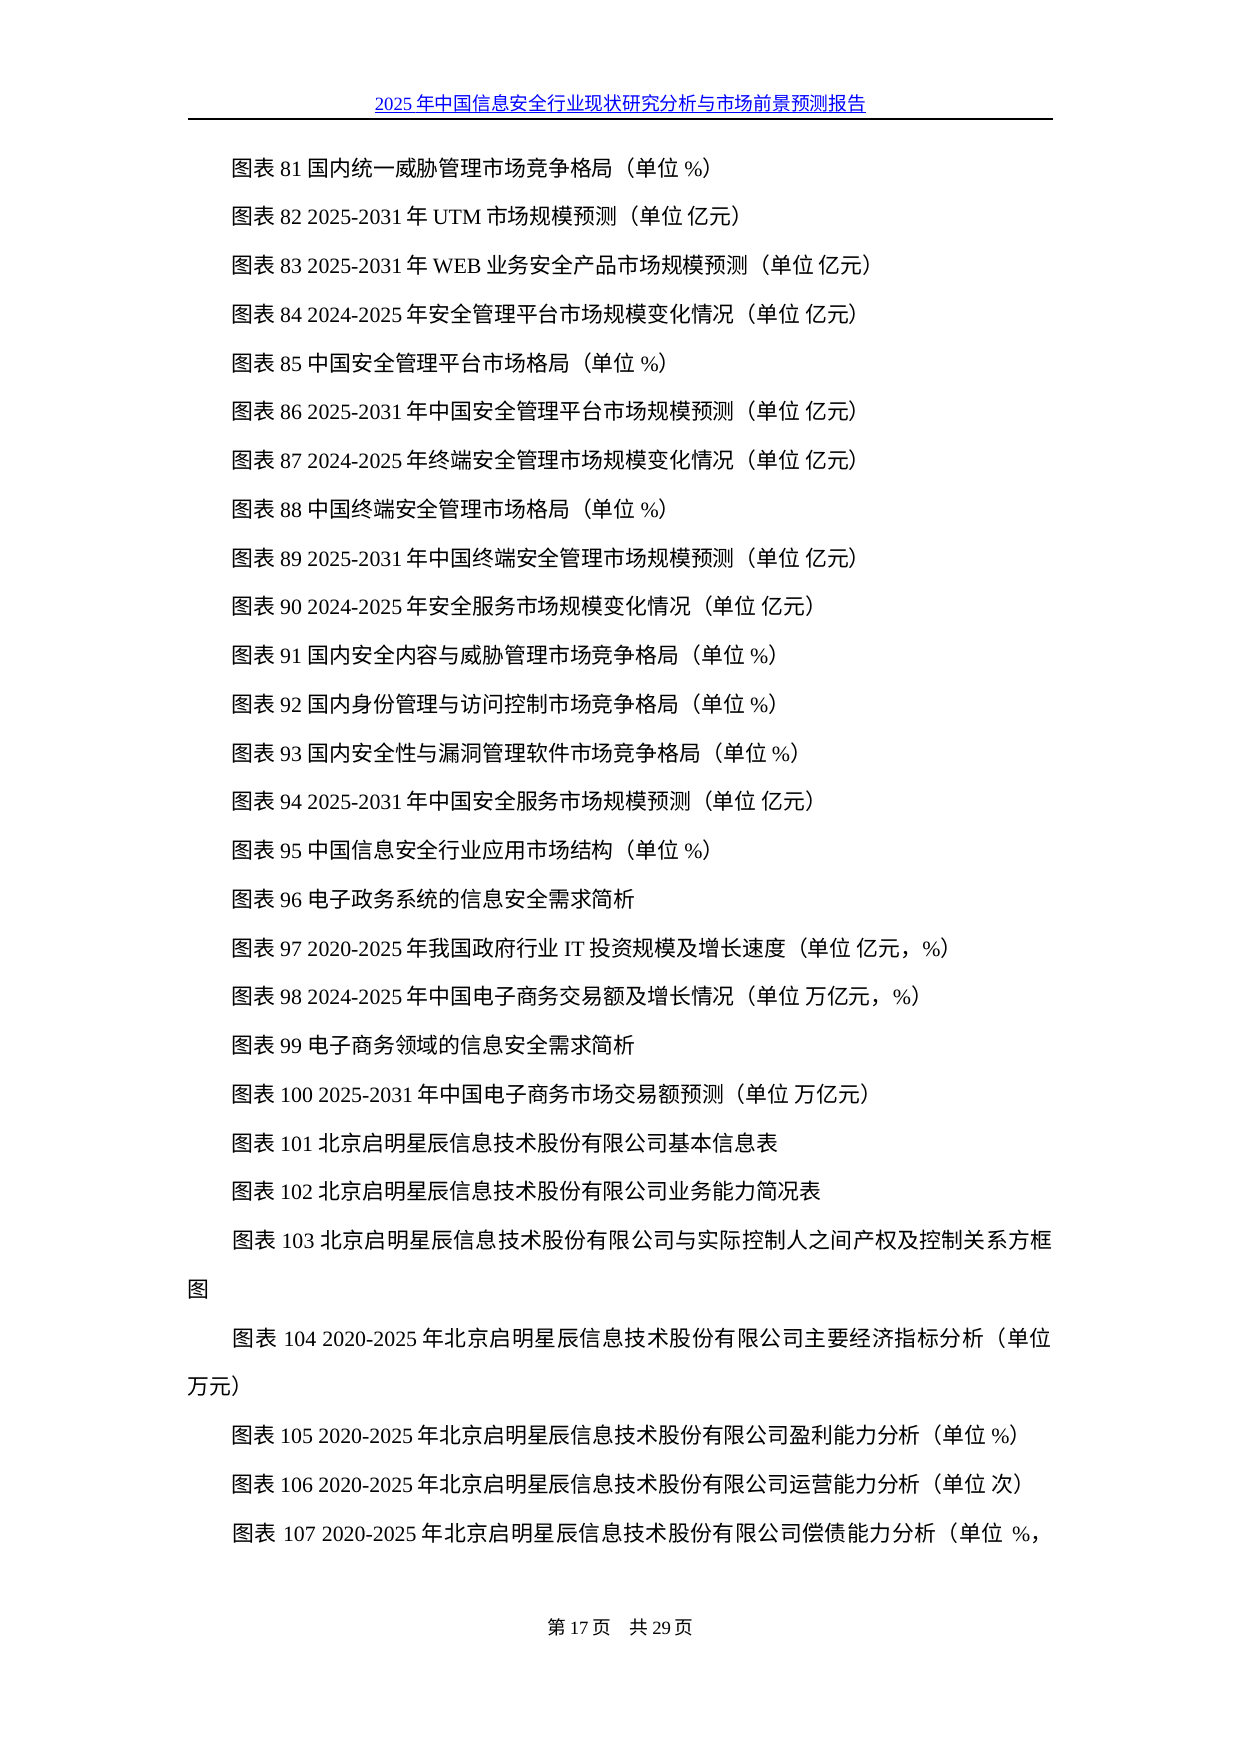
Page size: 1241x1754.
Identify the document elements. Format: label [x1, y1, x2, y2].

text [187, 150, 1053, 1548]
